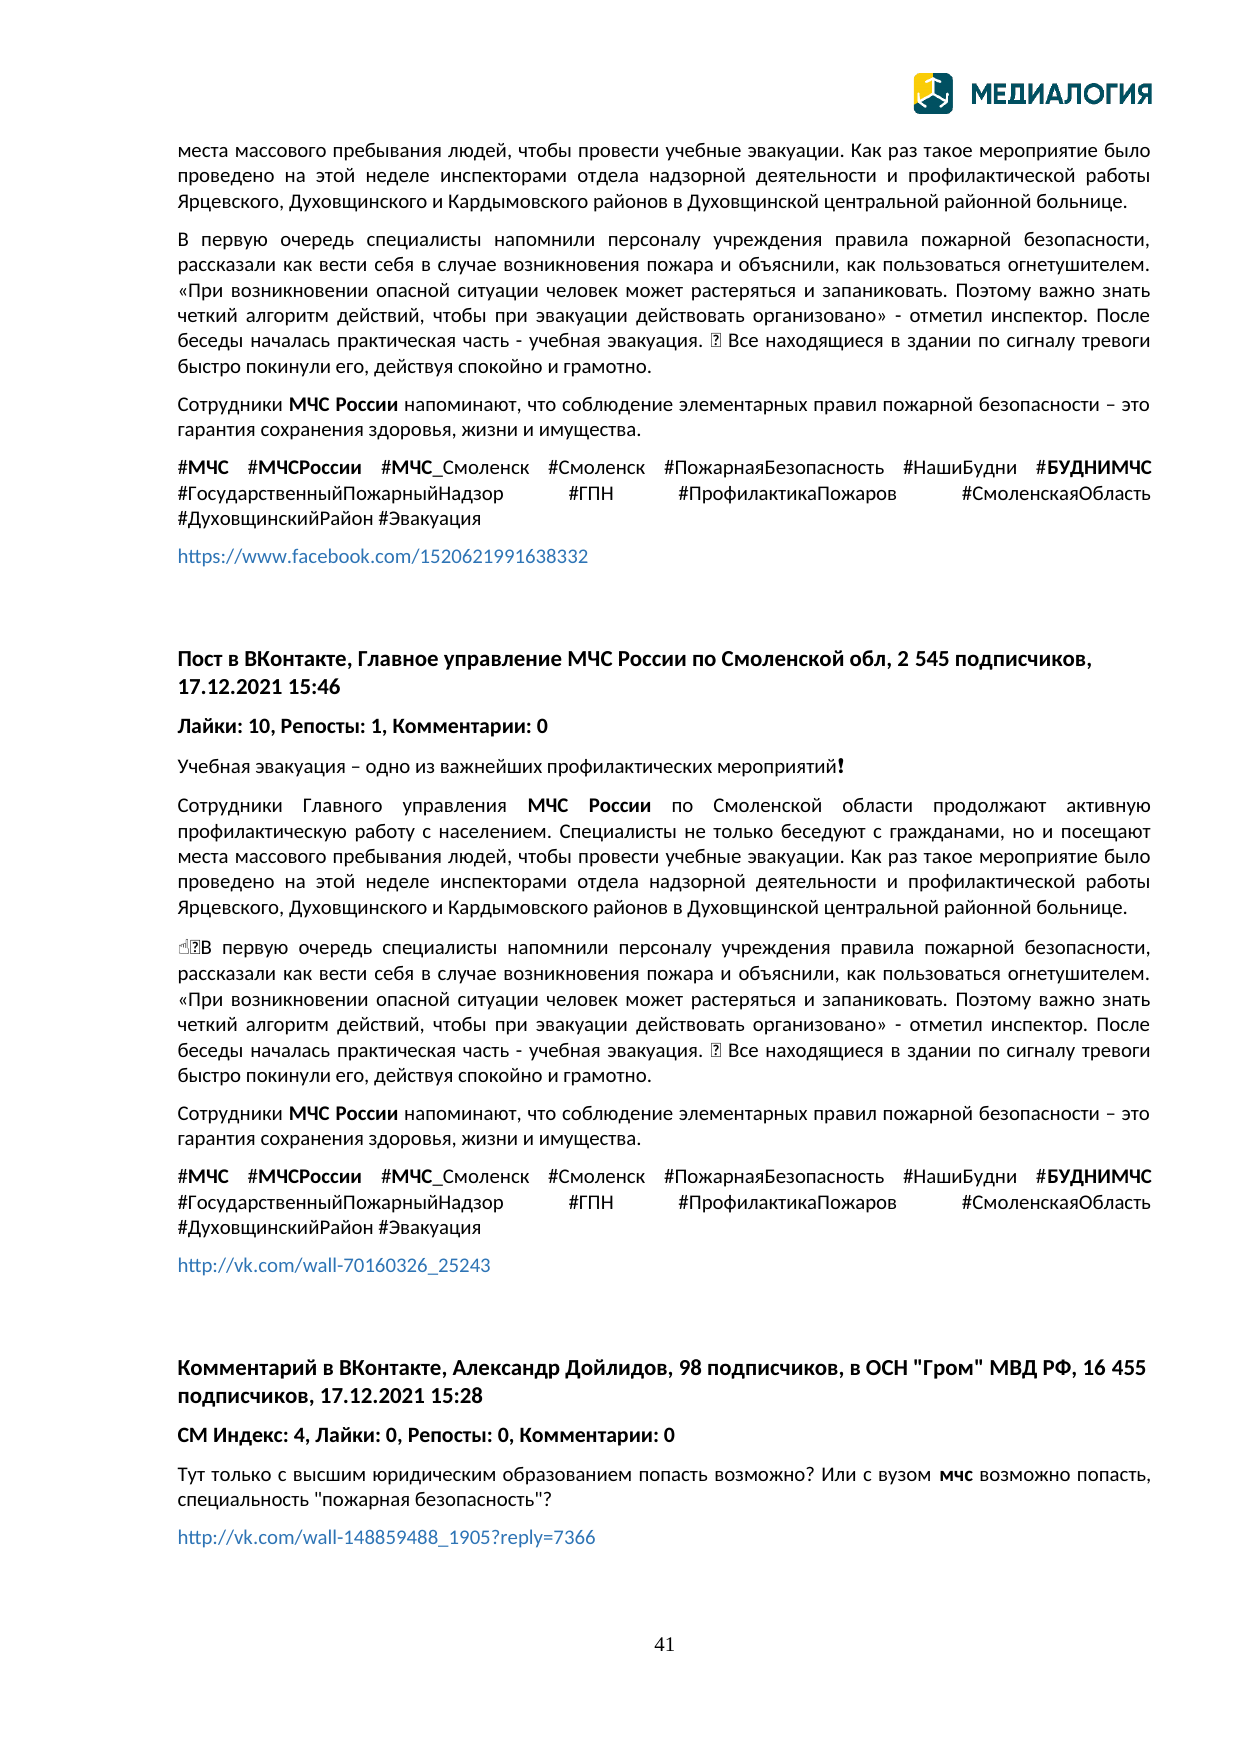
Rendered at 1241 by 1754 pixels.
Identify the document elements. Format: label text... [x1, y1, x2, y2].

text Тут только с высшим юридическим образованием попасть возможно? Или с вузом мчс возможно попасть, специальность "пожарная безопасность"? [177, 1461, 1152, 1512]
text Пост в ВКонтакте, Главное управление МЧС России по Смоленской обл, 2 545 подписчиков, 17.12.2021 15:46 [177, 644, 1152, 700]
text Сотрудники МЧС России напоминают, что соблюдение элементарных правил пожарной безопасности – это гарантия сохранения здоровья, жизни и имущества. [177, 391, 1152, 442]
text http://vk.com/wall-70160326_25243 [177, 1252, 1152, 1278]
picture [913, 73, 1152, 114]
text Учебная эвакуация – одно из важнейших профилактических мероприятий❗ [177, 752, 1152, 780]
text СМ Индекс: 4, Лайки: 0, Репосты: 0, Комментарии: 0 [177, 1422, 1152, 1448]
text http://vk.com/wall-148859488_1905?reply=7366 [177, 1524, 1152, 1549]
text Комментарий в ВКонтакте, Александр Дойлидов, 98 подписчиков, в ОСН "Гром" МВД РФ, 16 455 подписчиков, 17.12.2021 15:28 [177, 1353, 1152, 1409]
text ☝🏻В первую очередь специалисты напомнили персоналу учреждения правила пожарной безопасности, рассказали как вести себя в случае возникновения пожара и объяснили, как пользоваться огнетушителем. «При возникновении опасной ситуации человек может растеряться и запаниковать. Поэтому важно знать четкий алгоритм действий, чтобы при эвакуации действовать организовано» - отметил инспектор. После беседы началась практическая часть - учебная эвакуация. 📢 Все находящиеся в здании по сигналу тревоги быстро покинули его, действуя спокойно и грамотно. [177, 932, 1152, 1088]
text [177, 137, 1152, 213]
text https://www.facebook.com/1520621991638332 [177, 543, 1152, 568]
text В первую очередь специалисты напомнили персоналу учреждения правила пожарной безопасности, рассказали как вести себя в случае возникновения пожара и объяснили, как пользоваться огнетушителем. «При возникновении опасной ситуации человек может растеряться и запаниковать. Поэтому важно знать четкий алгоритм действий, чтобы при эвакуации действовать организовано» - отметил инспектор. После беседы началась практическая часть - учебная эвакуация. 📢 Все находящиеся в здании по сигналу тревоги быстро покинули его, действуя спокойно и грамотно. [177, 226, 1152, 378]
text Сотрудники МЧС России напоминают, что соблюдение элементарных правил пожарной безопасности – это гарантия сохранения здоровья, жизни и имущества. [177, 1100, 1152, 1151]
text Лайки: 10, Репосты: 1, Комментарии: 0 [177, 712, 1152, 739]
